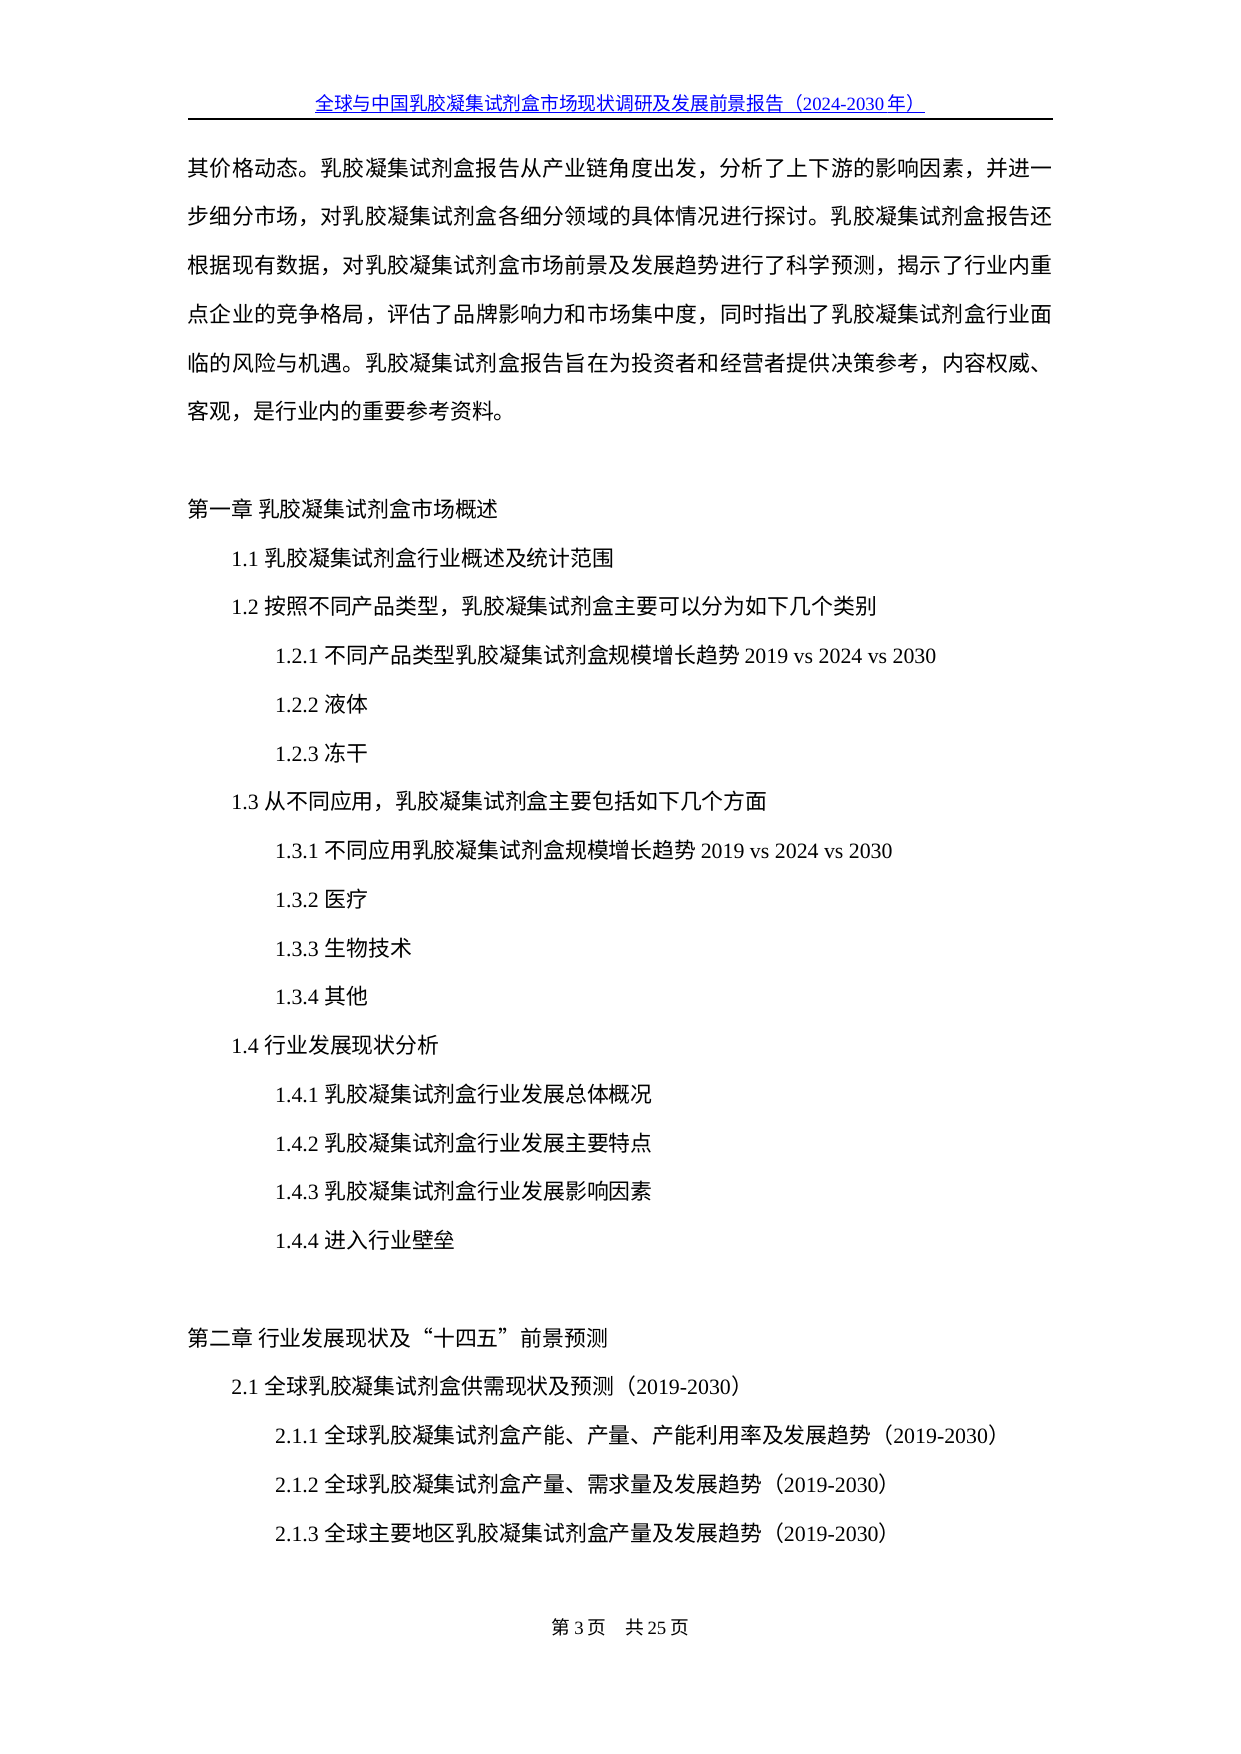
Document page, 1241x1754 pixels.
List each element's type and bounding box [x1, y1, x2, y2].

text [187, 150, 1053, 1548]
